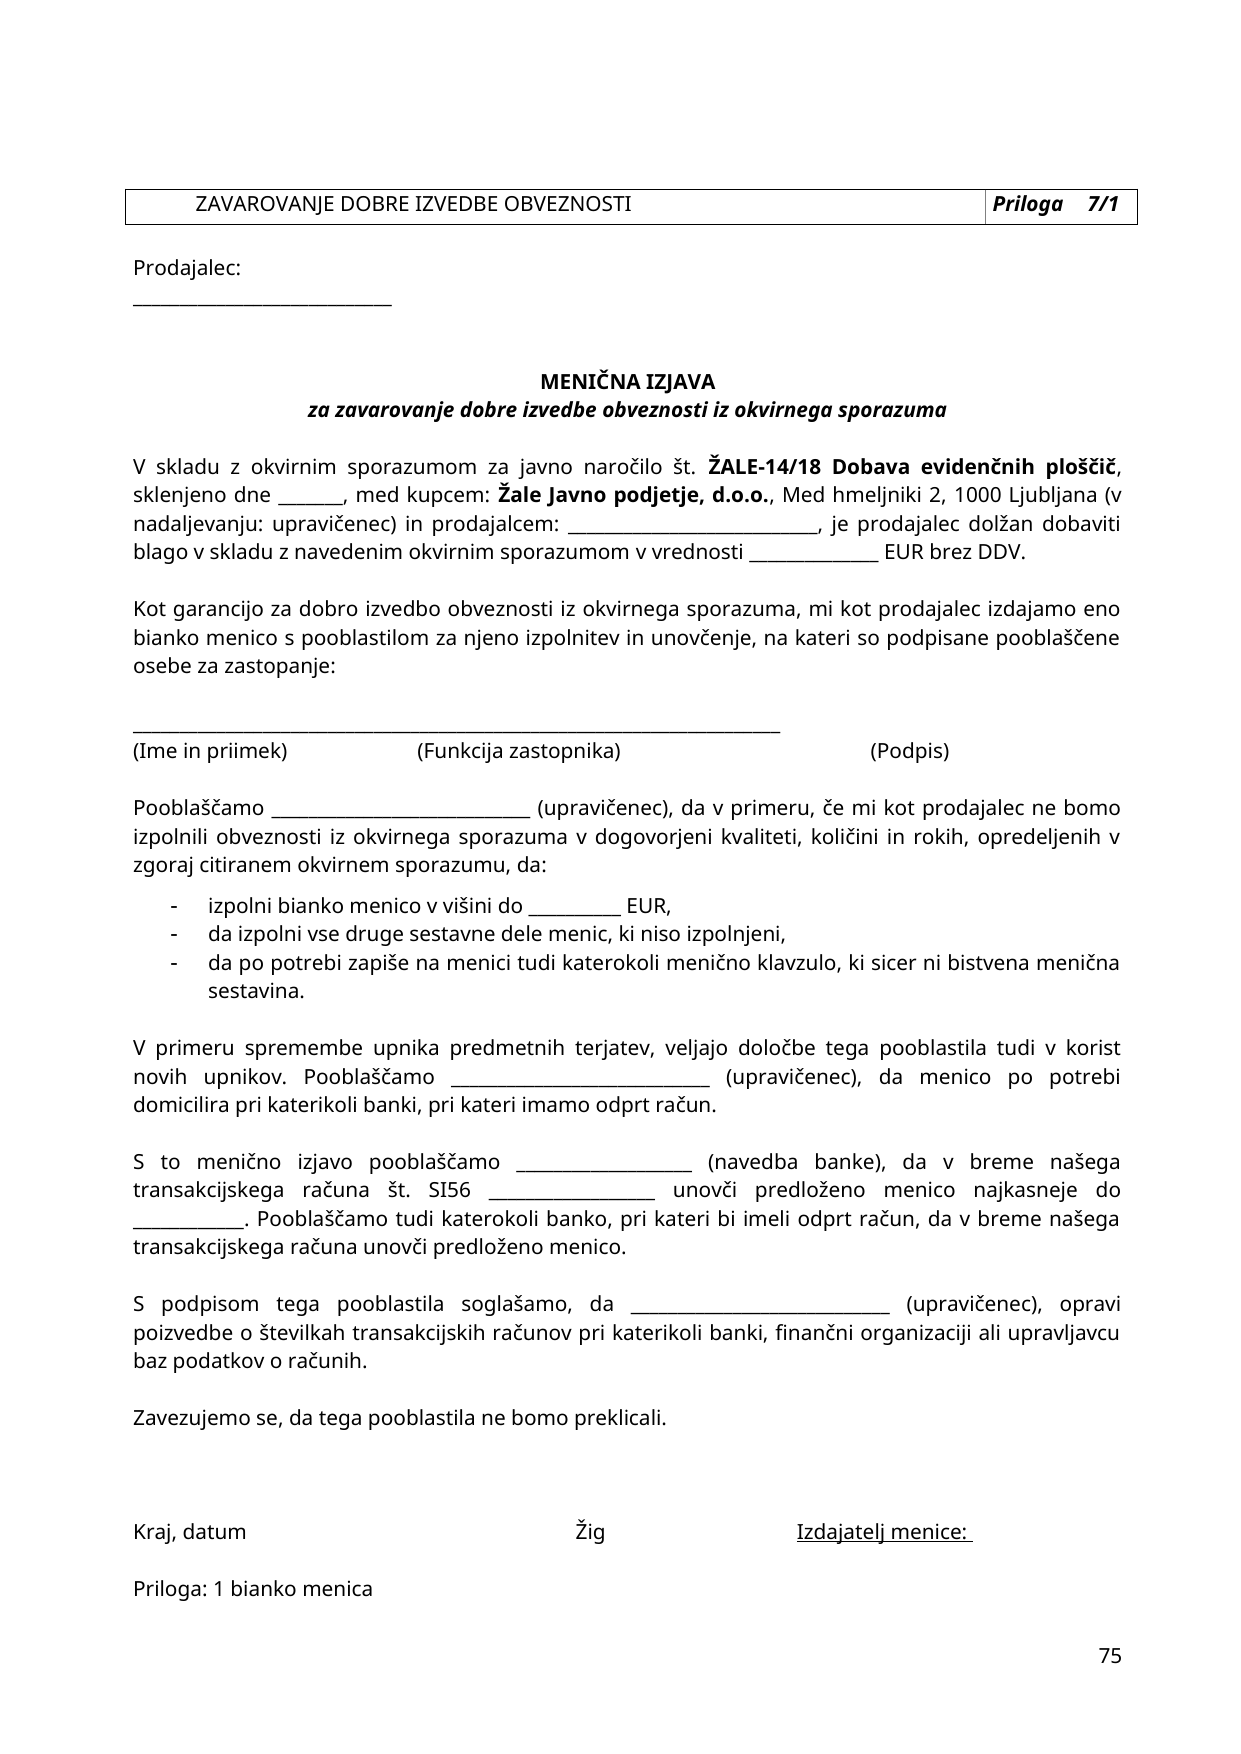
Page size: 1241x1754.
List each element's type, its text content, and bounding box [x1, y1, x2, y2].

list da po potrebi zapiše na menici tudi katerokoli menično klavzulo, ki sicer ni bistvena menična sestavina. [170, 948, 1122, 1005]
text V skladu z okvirnim sporazumom za javno naročilo št. ŽALE-14/18 Dobava evidenčnih ploščič, sklenjeno dne _______, med kupcem: Žale Javno podjetje, d.o.o., Med hmeljniki 2, 1000 Ljubljana (v nadaljevanju: upravičenec) in prodajalcem: ___________________________, je prodajalec dolžan dobaviti blago v skladu z navedenim okvirnim sporazumom v vrednosti ______________ EUR brez DDV. [133, 452, 1122, 566]
text S podpisom tega pooblastila soglašamo, da ____________________________ (upravičenec), opravi poizvedbe o številkah transakcijskih računov pri katerikoli banki, finančni organizaciji ali upravljavcu baz podatkov o računih. [133, 1289, 1122, 1374]
text za zavarovanje dobre izvedbe obveznosti iz okvirnega sporazuma [133, 395, 1122, 424]
text Prodajalec: [133, 253, 1122, 281]
table_header [126, 190, 188, 223]
text (Ime in priimek) (Funkcija zastopnika) (Podpis) [133, 736, 1122, 765]
text V primeru spremembe upnika predmetnih terjatev, veljajo določbe tega pooblastila tudi v korist novih upnikov. Pooblaščamo ____________________________ (upravičenec), da menico po potrebi domicilira pri katerikoli banki, pri kateri imamo odprt račun. [133, 1033, 1122, 1119]
table_header ZAVAROVANJE DOBRE IZVEDBE OBVEZNOSTI [188, 190, 985, 223]
table_header Priloga [986, 190, 1080, 223]
text Pooblaščamo ____________________________ (upravičenec), da v primeru, če mi kot prodajalec ne bomo izpolnili obveznosti iz okvirnega sporazuma v dogovorjeni kvaliteti, količini in rokih, opredeljenih v zgoraj citiranem okvirnem sporazumu, da: [133, 793, 1122, 879]
table_header 7/1 [1080, 190, 1137, 223]
list izpolni bianko menico v višini do __________ EUR, [170, 891, 1122, 919]
list da izpolni vse druge sestavne dele menic, ki niso izpolnjeni, [170, 919, 1122, 948]
text Zavezujemo se, da tega pooblastila ne bomo preklicali. [133, 1403, 1122, 1431]
text Kot garancijo za dobro izvedbo obveznosti iz okvirnega sporazuma, mi kot prodajalec izdajamo eno bianko menico s pooblastilom za njeno izpolnitev in unovčenje, na kateri so podpisane pooblaščene osebe za zastopanje: [133, 594, 1122, 679]
text ____________________________ [133, 281, 1122, 310]
text ______________________________________________________________________ [133, 708, 1122, 736]
text S to menično izjavo pooblaščamo ___________________ (navedba banke), da v breme našega transakcijskega računa št. SI56 __________________ unovči predloženo menico najkasneje do ____________. Pooblaščamo tudi katerokoli banko, pri kateri bi imeli odprt račun, da v breme našega transakcijskega računa unovči predloženo menico. [133, 1147, 1122, 1261]
text MENIČNA IZJAVA [133, 367, 1122, 395]
text Priloga: 1 bianko menica [133, 1574, 1122, 1602]
text Kraj, datum Žig Izdajatelj menice: [133, 1517, 1122, 1545]
